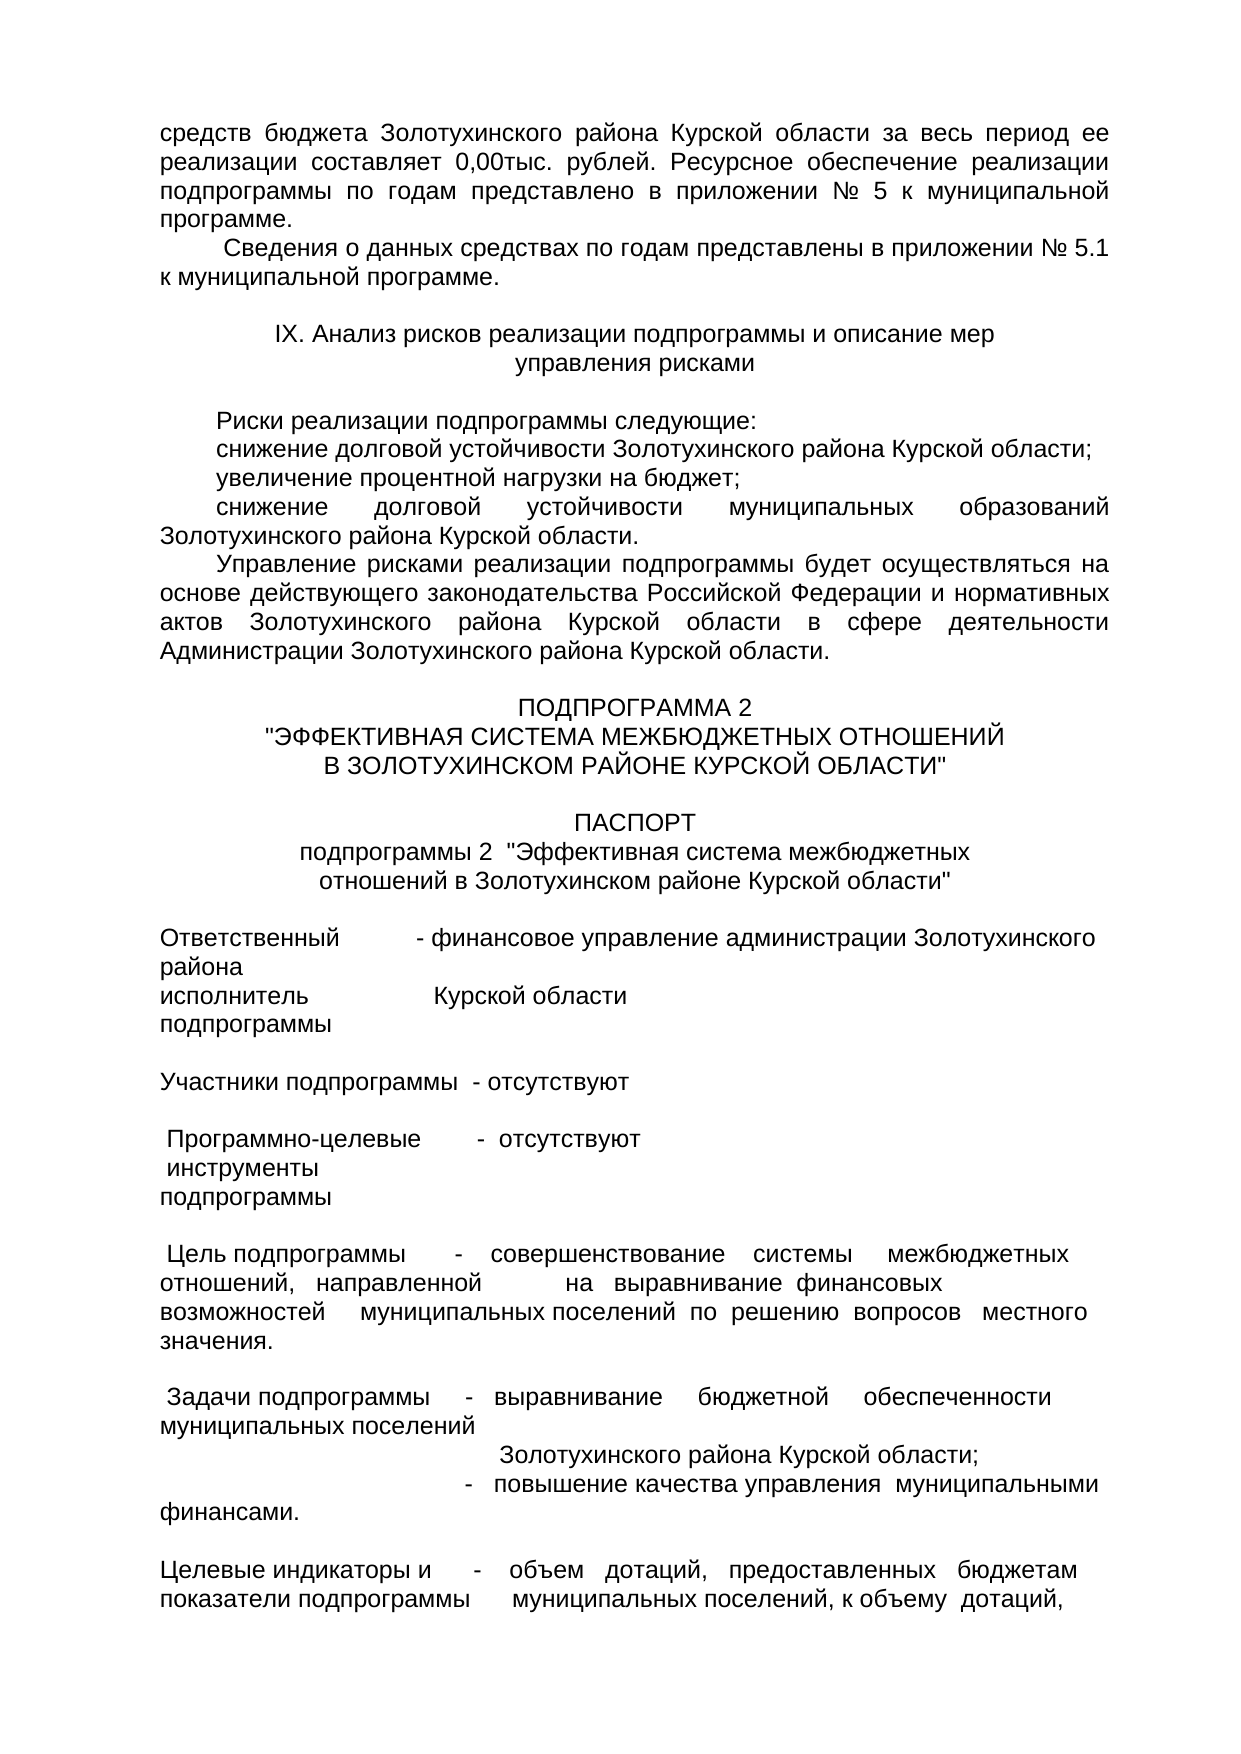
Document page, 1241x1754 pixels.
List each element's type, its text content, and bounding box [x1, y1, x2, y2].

text увеличение процентной нагрузки на бюджет; [159, 463, 1110, 492]
text отношений в Золотухинском районе Курской области" [159, 866, 1110, 894]
text снижение долговой устойчивости Золотухинского района Курской области; [159, 434, 1110, 463]
text ПОДПРОГРАММА 2 [159, 693, 1110, 722]
text Участники подпрограммы - отсутствуют [159, 1067, 1110, 1096]
text исполнитель Курской области [159, 981, 1110, 1009]
text управления рисками [159, 348, 1110, 377]
text "ЭФФЕКТИВНАЯ СИСТЕМА МЕЖБЮДЖЕТНЫХ ОТНОШЕНИЙ [159, 722, 1110, 751]
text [159, 118, 1110, 233]
text инструменты [159, 1153, 1110, 1182]
text показатели подпрограммы муниципальных поселений, к объему дотаций, [159, 1584, 1110, 1612]
text Ответственный - финансовое управление администрации Золотухинского района [159, 923, 1110, 981]
text Целевые индикаторы и - объем дотаций, предоставленных бюджетам [159, 1555, 1110, 1584]
text ПАСПОРТ [159, 808, 1110, 837]
text Управление рисками реализации подпрограммы будет осуществляться на основе действующего законодательства Российской Федерации и нормативных актов Золотухинского района Курской области в сфере деятельности Администрации Золотухинского района Курской области. [159, 549, 1110, 664]
text снижение долговой устойчивости муниципальных образований Золотухинского района Курской области. [159, 492, 1110, 549]
text В ЗОЛОТУХИНСКОМ РАЙОНЕ КУРСКОЙ ОБЛАСТИ" [159, 751, 1110, 779]
text Сведения о данных средствах по годам представлены в приложении № 5.1 к муниципальной программе. [159, 233, 1110, 291]
text - повышение качества управления муниципальными финансами. [159, 1469, 1110, 1526]
text Цель подпрограммы - совершенствование системы межбюджетных отношений, направленной на выравнивание финансовых возможностей муниципальных поселений по решению вопросов местного значения. [159, 1239, 1110, 1354]
text Задачи подпрограммы - выравнивание бюджетной обеспеченности муниципальных поселений [159, 1382, 1110, 1440]
text Программно-целевые - отсутствуют [159, 1124, 1110, 1153]
text Риски реализации подпрограммы следующие: [159, 406, 1110, 434]
text Золотухинского района Курской области; [159, 1440, 1110, 1469]
text подпрограммы [159, 1009, 1110, 1038]
text подпрограммы [159, 1182, 1110, 1211]
text подпрограммы 2 "Эффективная система межбюджетных [159, 837, 1110, 866]
text IX. Анализ рисков реализации подпрограммы и описание мер [159, 319, 1110, 348]
